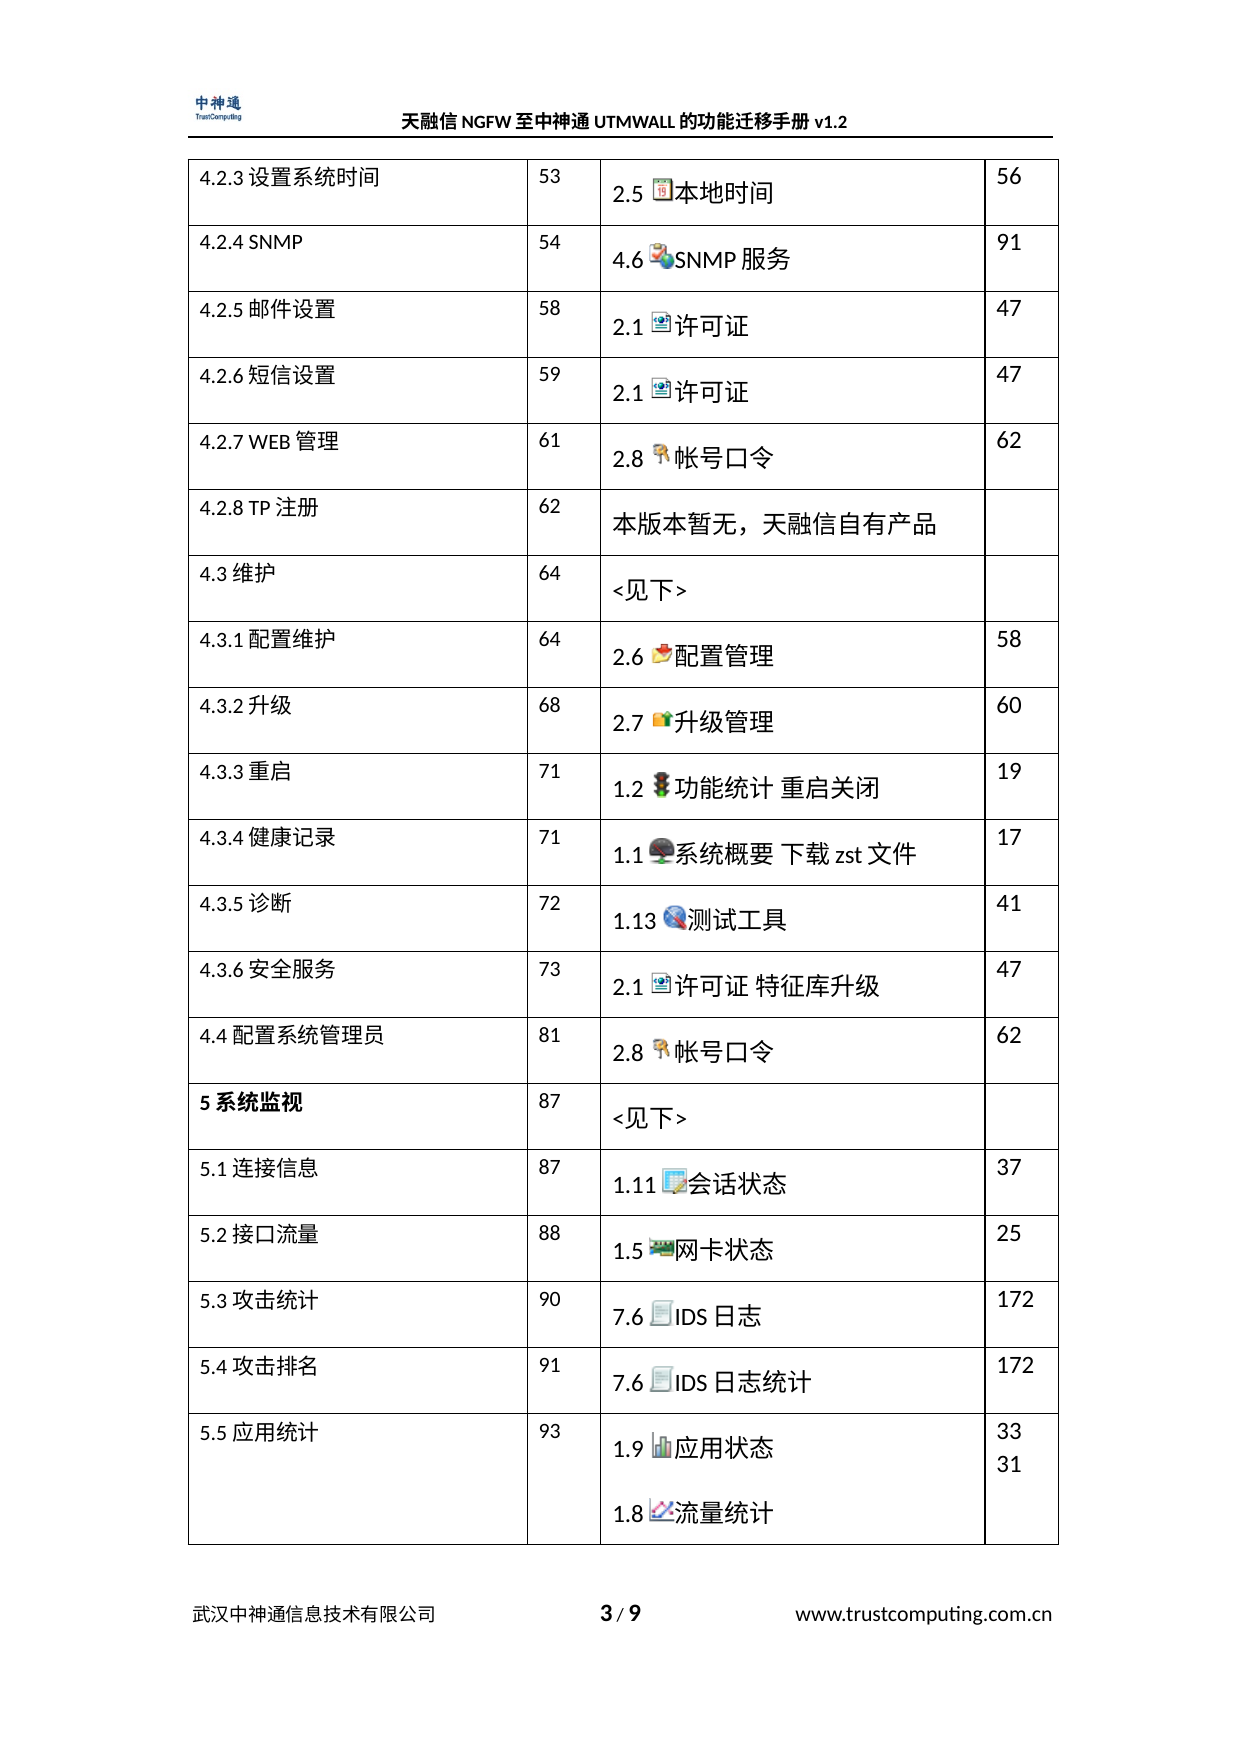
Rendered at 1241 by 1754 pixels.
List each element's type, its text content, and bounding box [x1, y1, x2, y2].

table_cell 4.3.4 健康记录 [189, 820, 527, 885]
table_cell 7.6 IDS日志统计 [601, 1348, 984, 1413]
picture [649, 1432, 675, 1458]
table_cell 1.13 测试工具 [601, 886, 984, 951]
picture [187, 88, 248, 129]
picture [649, 1366, 675, 1392]
picture [649, 1300, 675, 1326]
table_cell 1.1 系统概要 下载zst文件 [601, 820, 984, 885]
table_cell 62 [986, 424, 1058, 489]
picture [662, 1168, 688, 1194]
table_cell 87 [528, 1084, 600, 1149]
table_cell 2.8 帐号口令 [601, 1018, 984, 1083]
table_cell 1.9 应用状态 1.8 流量统计 [601, 1414, 984, 1544]
table_cell 4.2.4 SNMP [189, 226, 527, 291]
table_cell 5.4 攻击排名 [189, 1348, 527, 1413]
table_cell 172 [986, 1348, 1058, 1413]
picture [649, 442, 675, 467]
table_cell 58 [986, 622, 1058, 687]
table_cell 88 [528, 1216, 600, 1281]
table_cell [986, 1084, 1058, 1149]
table_cell 5.2 接口流量 [189, 1216, 527, 1281]
table_cell 61 [528, 424, 600, 489]
table_cell 4.2.5 邮件设置 [189, 292, 527, 357]
picture [649, 970, 675, 996]
table_cell 81 [528, 1018, 600, 1083]
table_cell 4.3 维护 [189, 556, 527, 621]
table_cell 2.6 配置管理 [601, 622, 984, 687]
picture [649, 838, 675, 864]
table_cell 4.6 SNMP服务 [601, 226, 984, 291]
table_cell 56 [986, 160, 1058, 224]
table_cell 1.11 会话状态 [601, 1150, 984, 1215]
table_cell [986, 490, 1058, 555]
table_cell 5.5 应用统计 [189, 1414, 527, 1544]
table_cell 60 [986, 688, 1058, 753]
table_cell 5 系统监视 [189, 1084, 527, 1149]
table_cell 7.6 IDS日志 [601, 1282, 984, 1347]
table_cell 4.3.3 重启 [189, 754, 527, 819]
table_cell 4.3.5 诊断 [189, 886, 527, 951]
table_cell 本版本暂无，天融信自有产品 [601, 490, 984, 555]
table_cell 33 31 [986, 1414, 1058, 1544]
table_cell 4.2.8 TP注册 [189, 490, 527, 555]
table_cell 4.2.3 设置系统时间 [189, 160, 527, 224]
table_cell 53 [528, 160, 600, 224]
table_cell 37 [986, 1150, 1058, 1215]
table_cell 73 [528, 952, 600, 1017]
table_cell 2.8 帐号口令 [601, 424, 984, 489]
table_cell <见下> [601, 556, 984, 621]
table_cell 90 [528, 1282, 600, 1347]
table_cell <见下> [601, 1084, 984, 1149]
picture [649, 376, 675, 401]
table_cell 68 [528, 688, 600, 753]
table_cell 58 [528, 292, 600, 357]
table_cell 5.1 连接信息 [189, 1150, 527, 1215]
table_cell 19 [986, 754, 1058, 819]
picture [649, 310, 675, 335]
table_cell 93 [528, 1414, 600, 1544]
picture [649, 1497, 675, 1523]
table_cell 172 [986, 1282, 1058, 1347]
table_cell 2.1 许可证 [601, 292, 984, 357]
table_cell 25 [986, 1216, 1058, 1281]
table_cell 91 [528, 1348, 600, 1413]
picture [649, 1036, 675, 1062]
table_cell 4.2.6 短信设置 [189, 358, 527, 423]
table_cell 4.3.1 配置维护 [189, 622, 527, 687]
table_cell 4.3.6 安全服务 [189, 952, 527, 1017]
picture [649, 640, 675, 666]
picture [662, 904, 688, 930]
table_cell 71 [528, 754, 600, 819]
table_cell 59 [528, 358, 600, 423]
table_cell 62 [986, 1018, 1058, 1083]
table_cell [986, 556, 1058, 621]
table_cell 2.1 许可证 [601, 358, 984, 423]
table_cell 64 [528, 556, 600, 621]
table_cell 17 [986, 820, 1058, 885]
table_cell 4.4 配置系统管理员 [189, 1018, 527, 1083]
table_cell 87 [528, 1150, 600, 1215]
table_cell 2.1 许可证 特征库升级 [601, 952, 984, 1017]
table_cell 2.5 本地时间 [601, 160, 984, 224]
picture [649, 243, 675, 269]
picture [649, 1234, 675, 1260]
table_cell 47 [986, 292, 1058, 357]
table_cell 91 [986, 226, 1058, 291]
table_cell 1.5 网卡状态 [601, 1216, 984, 1281]
table_cell 4.2.7 WEB管理 [189, 424, 527, 489]
table_cell 62 [528, 490, 600, 555]
table_cell 41 [986, 886, 1058, 951]
picture [649, 706, 675, 732]
table_cell 71 [528, 820, 600, 885]
table_cell 47 [986, 952, 1058, 1017]
table_cell 64 [528, 622, 600, 687]
table_cell 72 [528, 886, 600, 951]
picture [649, 772, 675, 798]
table_cell 47 [986, 358, 1058, 423]
table_cell 5.3 攻击统计 [189, 1282, 527, 1347]
table_cell 2.7 升级管理 [601, 688, 984, 753]
table_cell 1.2 功能统计 重启关闭 [601, 754, 984, 819]
picture [649, 177, 675, 203]
table_cell 4.3.2 升级 [189, 688, 527, 753]
table_cell 54 [528, 226, 600, 291]
